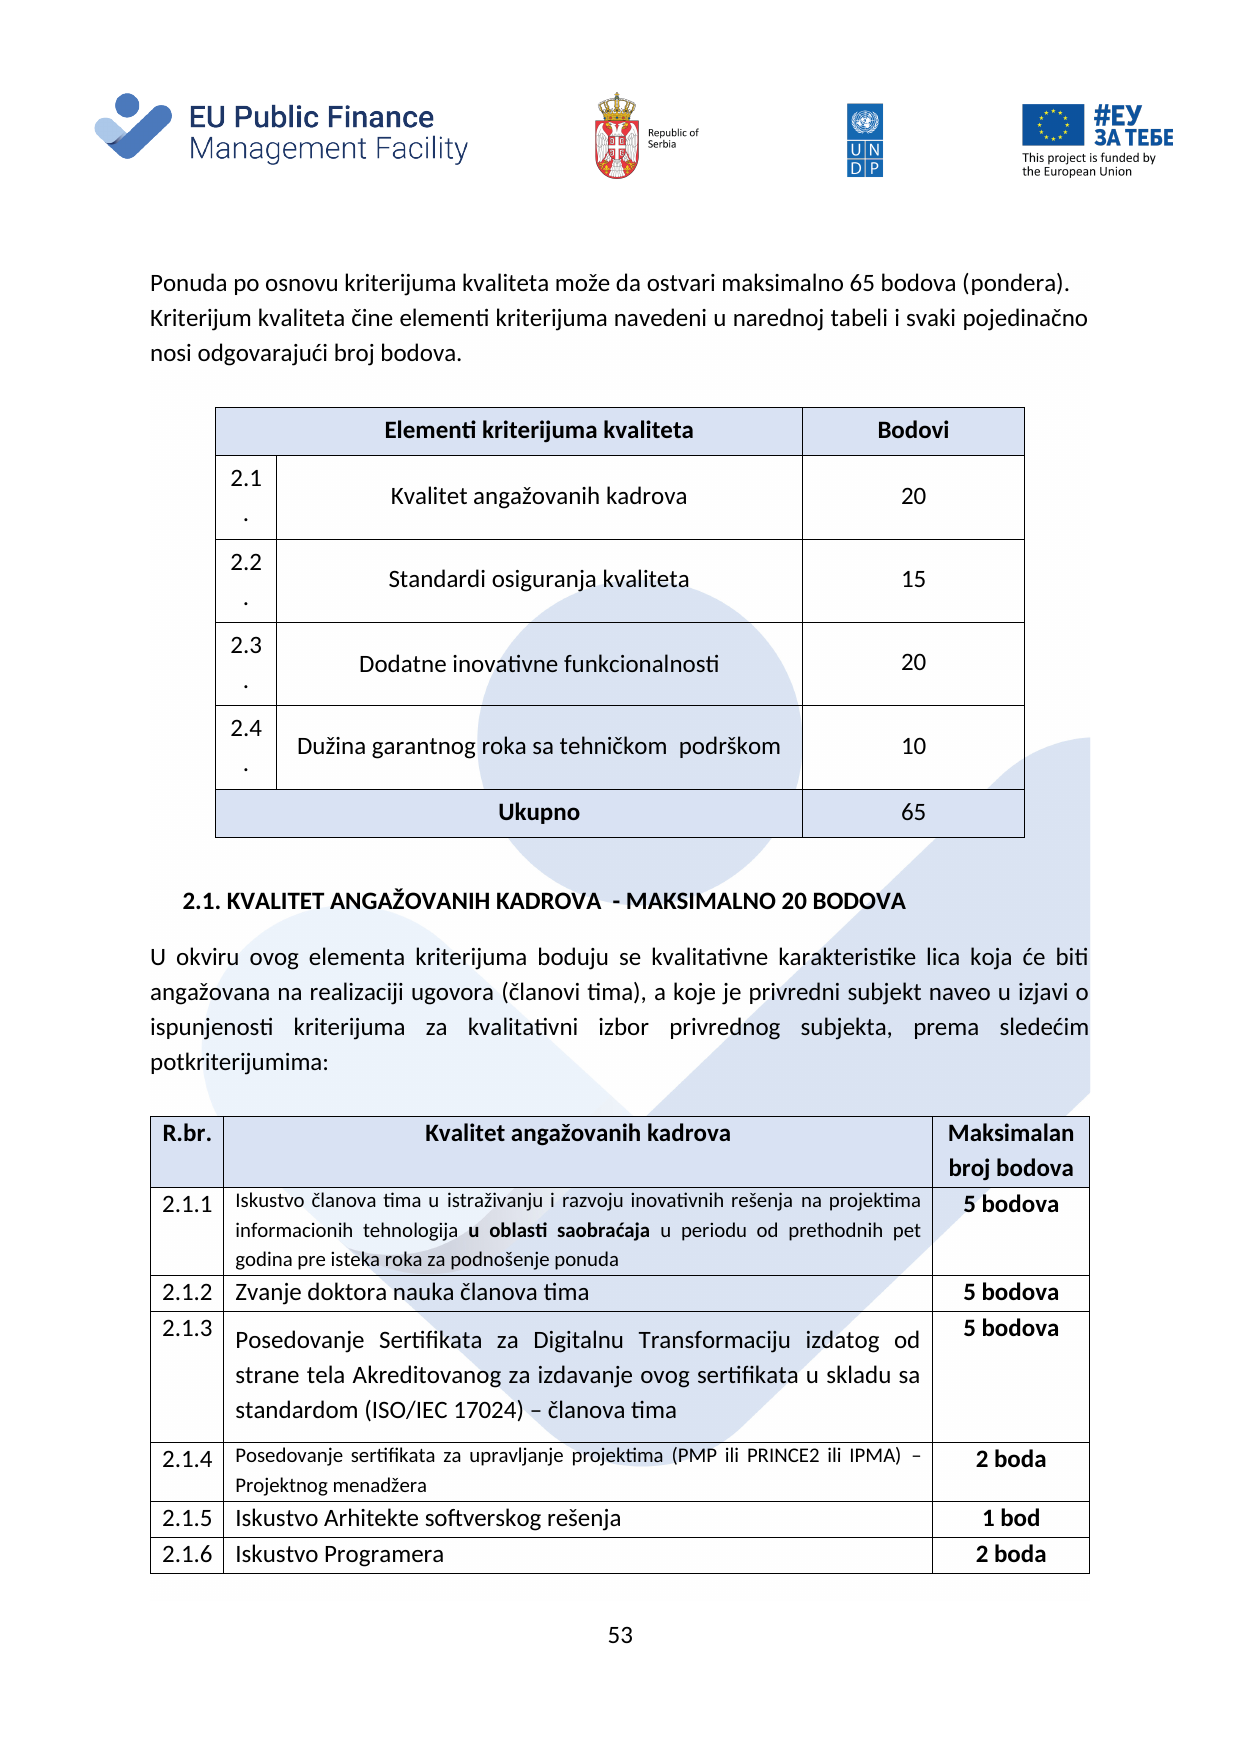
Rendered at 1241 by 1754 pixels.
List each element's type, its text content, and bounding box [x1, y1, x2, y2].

table_header Elementi kriterijuma kvaliteta [276, 408, 802, 455]
table_cell 5 bodova [933, 1276, 1089, 1311]
table_cell 1 bod [933, 1502, 1089, 1537]
table_cell 5 bodova [933, 1188, 1089, 1275]
table_cell 2 boda [933, 1538, 1089, 1572]
table_cell 2 boda [933, 1443, 1089, 1501]
text 2.1. KVALITET ANGAŽOVANIH KADROVA - MAKSIMALNO 20 BODOVA [109, 885, 1090, 916]
table_header R.br. [151, 1117, 223, 1187]
table_header Kvalitet angažovanih kadrova [224, 1117, 932, 1187]
table_header Bodovi [803, 408, 1024, 455]
table_cell Iskustvo članova tima u istraživanju i razvoju inovativnih rešenja na projektima informacionih tehnologija u oblasti saobraćaja u periodu od prethodnih pet godina pre isteka roka za podnošenje ponuda [224, 1188, 932, 1275]
table_cell Iskustvo Programera [224, 1538, 932, 1572]
table_cell 65 [803, 790, 1024, 837]
text Ponuda po osnovu kriterijuma kvaliteta može da ostvari maksimalno 65 bodova (pondera). [150, 267, 1090, 297]
table_cell 5 bodova [933, 1312, 1089, 1442]
table_cell 2.1.1 [151, 1188, 223, 1275]
table_cell Dodatne inovativne funkcionalnosti [277, 623, 802, 705]
table_header Maksimalan broj bodova [933, 1117, 1089, 1187]
table_cell Dužina garantnog roka sa tehničkom podrškom [277, 706, 802, 788]
table_cell Zvanje doktora nauka članova tima [224, 1276, 932, 1311]
text U okviru ovog elementa kriterijuma boduju se kvalitativne karakteristike lica koja će biti angažovana na realizaciji ugovora (članovi tima), a koje je privredni subjekt naveo u izjavi o ispunjenosti kriterijuma za kvalitativni izbor privrednog subjekta, prema sledećim potkriterijumima: [150, 941, 1090, 1076]
picture [94, 93, 468, 165]
table_cell 2.2. [216, 540, 276, 622]
table_cell Posedovanje Sertifikata za Digitalnu Transformaciju izdatog od strane tela Akreditovanog za izdavanje ovog sertifikata u skladu sa standardom (ISO/IEC 17024) – članova tima [224, 1312, 932, 1442]
table_cell Iskustvo Arhitekte softverskog rešenja [224, 1502, 932, 1537]
table_cell 10 [803, 706, 1024, 788]
table_cell 2.1.2 [151, 1276, 223, 1311]
picture [150, 270, 1091, 1601]
table_cell 2.1.6 [151, 1538, 223, 1572]
table_cell 2.1.4 [151, 1443, 223, 1501]
table_cell 20 [803, 623, 1024, 705]
table_cell 2.1.5 [151, 1502, 223, 1537]
table_cell Kvalitet angažovanih kadrova [277, 456, 802, 538]
table_cell Standardi osiguranja kvaliteta [277, 540, 802, 622]
table_cell Ukupno [276, 790, 802, 837]
table_header [216, 408, 276, 455]
table_cell 15 [803, 540, 1024, 622]
table_cell Posedovanje sertifikata za upravljanje projektima (PMP ili PRINCE2 ili IPMA) – Projektnog menadžera [224, 1443, 932, 1501]
picture [595, 92, 1173, 179]
table_cell 20 [803, 456, 1024, 538]
table_cell [216, 790, 276, 837]
table_cell 2.3. [216, 623, 276, 705]
table_cell 2.1.3 [151, 1312, 223, 1442]
table_cell 2.4. [216, 706, 276, 788]
table_cell 2.1. [216, 456, 276, 538]
text Kriterijum kvaliteta čine elementi kriterijuma navedeni u narednoj tabeli i svaki pojedinačno nosi odgovarajući broj bodova. [150, 302, 1090, 367]
